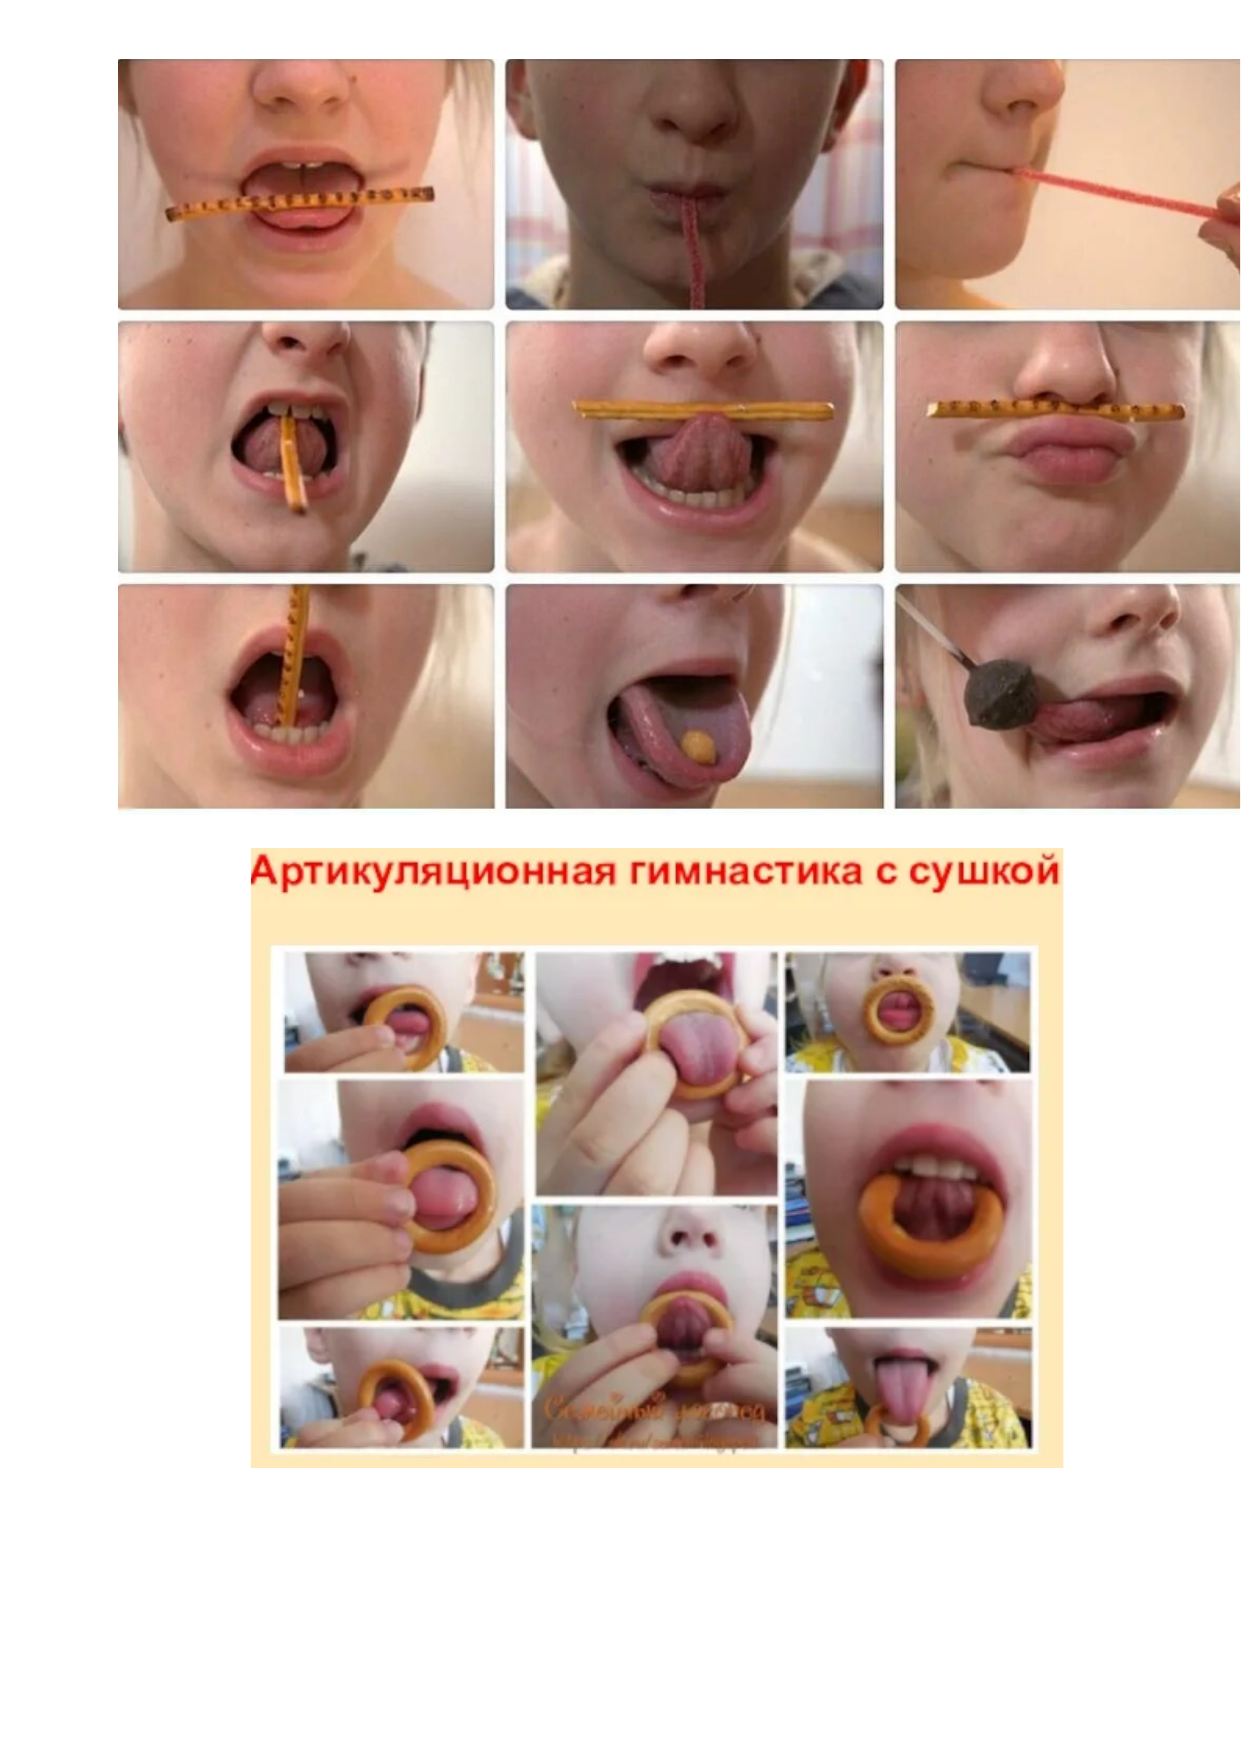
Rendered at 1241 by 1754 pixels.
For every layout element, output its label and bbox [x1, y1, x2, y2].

picture [250, 848, 1064, 1468]
picture [118, 59, 1241, 815]
